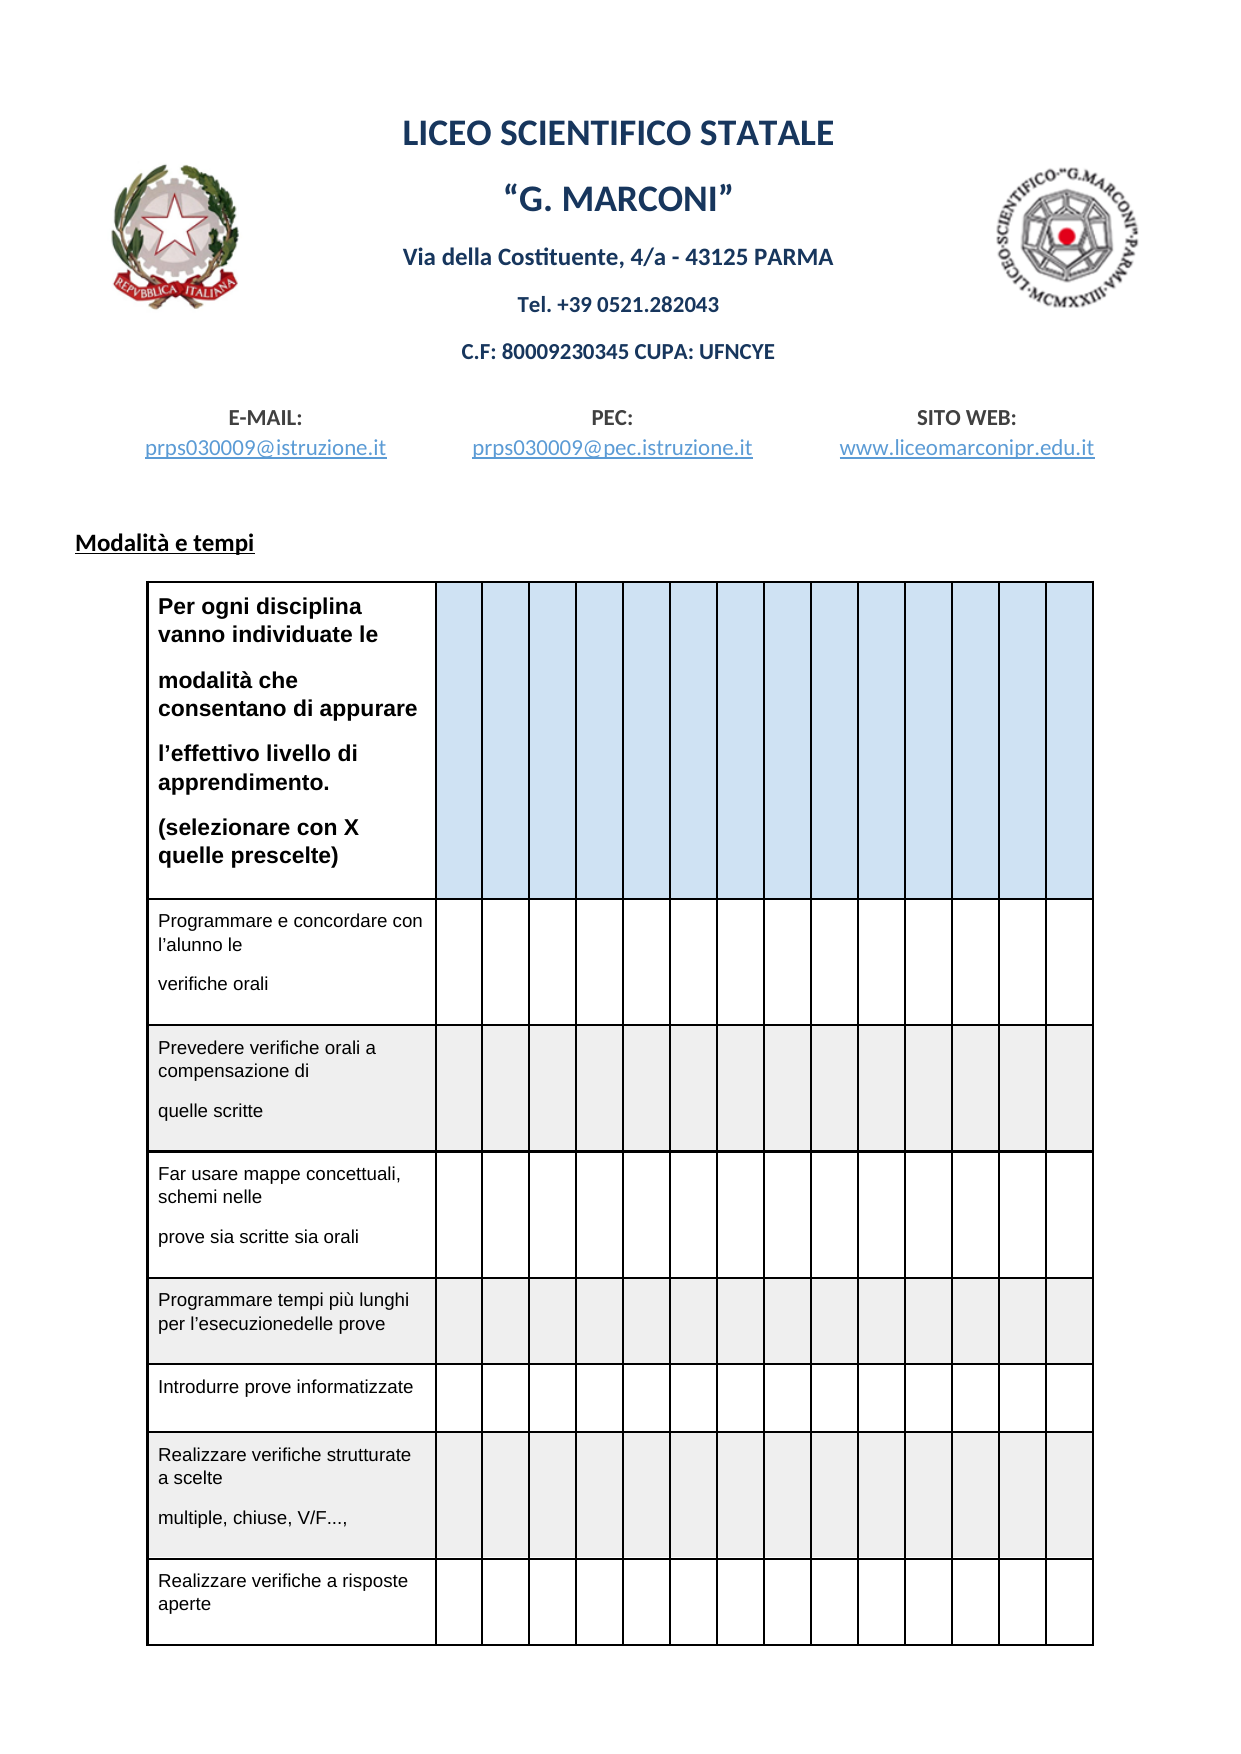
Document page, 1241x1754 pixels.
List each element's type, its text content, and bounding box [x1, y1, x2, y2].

table_cell [906, 1560, 951, 1644]
table_header [765, 583, 810, 898]
table_cell [859, 1026, 904, 1150]
table_cell [437, 1433, 481, 1557]
table_cell [765, 1560, 810, 1644]
table_cell [437, 1026, 481, 1150]
table_cell [1047, 900, 1092, 1024]
table_cell [483, 1279, 528, 1363]
table_cell [483, 1365, 528, 1431]
table_cell [577, 1560, 622, 1644]
table_cell [1047, 1433, 1092, 1557]
table_cell [718, 1153, 763, 1277]
table_cell [718, 900, 763, 1024]
table_cell [530, 1365, 575, 1431]
table_header [859, 583, 904, 898]
table_cell [530, 1153, 575, 1277]
table_cell [671, 900, 716, 1024]
table_cell [530, 1026, 575, 1150]
table_cell [812, 900, 857, 1024]
table_cell [437, 1560, 481, 1644]
table_cell Realizzare verifiche a risposte aperte [149, 1560, 435, 1644]
table_cell [1047, 1153, 1092, 1277]
table_cell [906, 1365, 951, 1431]
table_cell Programmare tempi più lunghi per l’esecuzionedelle prove [149, 1279, 435, 1363]
table_header [530, 583, 575, 898]
table_cell [437, 1365, 481, 1431]
table_cell [953, 1433, 998, 1557]
table_header [953, 583, 998, 898]
table_cell [765, 900, 810, 1024]
table_cell [765, 1153, 810, 1277]
table_cell [1047, 1560, 1092, 1644]
table_cell [953, 1560, 998, 1644]
table_cell [671, 1279, 716, 1363]
table_cell [906, 1153, 951, 1277]
table_cell [577, 900, 622, 1024]
table_cell [953, 1153, 998, 1277]
table_cell [671, 1153, 716, 1277]
table_cell Programmare e concordare con l’alunno le verifiche orali [149, 900, 435, 1024]
table_cell [859, 900, 904, 1024]
table_cell [624, 900, 669, 1024]
table_cell [1000, 900, 1045, 1024]
table_cell Realizzare verifiche strutturate a scelte multiple, chiuse, V/F..., [149, 1433, 435, 1557]
table_cell [718, 1279, 763, 1363]
table_cell [812, 1153, 857, 1277]
table_cell [953, 900, 998, 1024]
table_header [1047, 583, 1092, 898]
table_header [437, 583, 481, 898]
table_cell [483, 1026, 528, 1150]
table_cell [812, 1279, 857, 1363]
table_cell [577, 1026, 622, 1150]
table_cell [624, 1365, 669, 1431]
picture [993, 164, 1145, 310]
table_cell [812, 1433, 857, 1557]
table_cell [483, 1560, 528, 1644]
table_cell [718, 1365, 763, 1431]
table_header [812, 583, 857, 898]
table_cell [1047, 1026, 1092, 1150]
table_cell [577, 1433, 622, 1557]
table_cell Prevedere verifiche orali a compensazione di quelle scritte [149, 1026, 435, 1150]
table_cell [577, 1365, 622, 1431]
table_cell [624, 1279, 669, 1363]
table_cell [718, 1433, 763, 1557]
table_cell [437, 1279, 481, 1363]
table_cell [859, 1433, 904, 1557]
table_cell [906, 1433, 951, 1557]
table_header [1000, 583, 1045, 898]
table_header [671, 583, 716, 898]
table_cell [812, 1026, 857, 1150]
table_cell [906, 1279, 951, 1363]
table_cell [765, 1026, 810, 1150]
table_cell [1000, 1279, 1045, 1363]
table_cell [483, 900, 528, 1024]
table_cell [624, 1560, 669, 1644]
table_cell [859, 1153, 904, 1277]
table_cell [765, 1365, 810, 1431]
table_cell Far usare mappe concettuali, schemi nelle prove sia scritte sia orali [149, 1153, 435, 1277]
table_cell [906, 900, 951, 1024]
table_header [577, 583, 622, 898]
table_cell [765, 1433, 810, 1557]
table_cell [859, 1560, 904, 1644]
table_cell [437, 1153, 481, 1277]
table_cell [953, 1026, 998, 1150]
table_cell [624, 1026, 669, 1150]
table_cell [1000, 1153, 1045, 1277]
table_cell [530, 900, 575, 1024]
table_cell [671, 1560, 716, 1644]
table_cell [718, 1026, 763, 1150]
table_cell [577, 1153, 622, 1277]
table_cell [483, 1433, 528, 1557]
table_cell [671, 1026, 716, 1150]
table_cell [812, 1560, 857, 1644]
table_cell [1000, 1560, 1045, 1644]
table_cell [530, 1560, 575, 1644]
text Modalità e tempi [75, 527, 1165, 557]
table_cell [437, 900, 481, 1024]
table_header [906, 583, 951, 898]
table_cell [859, 1279, 904, 1363]
table_cell [953, 1279, 998, 1363]
table_header [624, 583, 669, 898]
table_cell [1000, 1433, 1045, 1557]
table_cell [812, 1365, 857, 1431]
table_cell [765, 1279, 810, 1363]
table_header [483, 583, 528, 898]
table_cell [624, 1153, 669, 1277]
table_cell Introdurre prove informatizzate [149, 1365, 435, 1431]
table_cell [906, 1026, 951, 1150]
table_cell [953, 1365, 998, 1431]
table_cell [718, 1560, 763, 1644]
table_cell [1047, 1279, 1092, 1363]
picture [107, 158, 247, 316]
table_cell [671, 1365, 716, 1431]
table_cell [671, 1433, 716, 1557]
table_cell [859, 1365, 904, 1431]
table_cell [530, 1433, 575, 1557]
table_cell [1000, 1026, 1045, 1150]
table_cell [530, 1279, 575, 1363]
table_header [718, 583, 763, 898]
table_cell [1000, 1365, 1045, 1431]
table_cell [1047, 1365, 1092, 1431]
table_cell [624, 1433, 669, 1557]
table_cell [483, 1153, 528, 1277]
table_header Per ogni disciplina vanno individuate le modalità che consentano di appurare l’effettivo livello di apprendimento. (selezionare con X quelle prescelte) [149, 583, 435, 898]
table_cell [577, 1279, 622, 1363]
